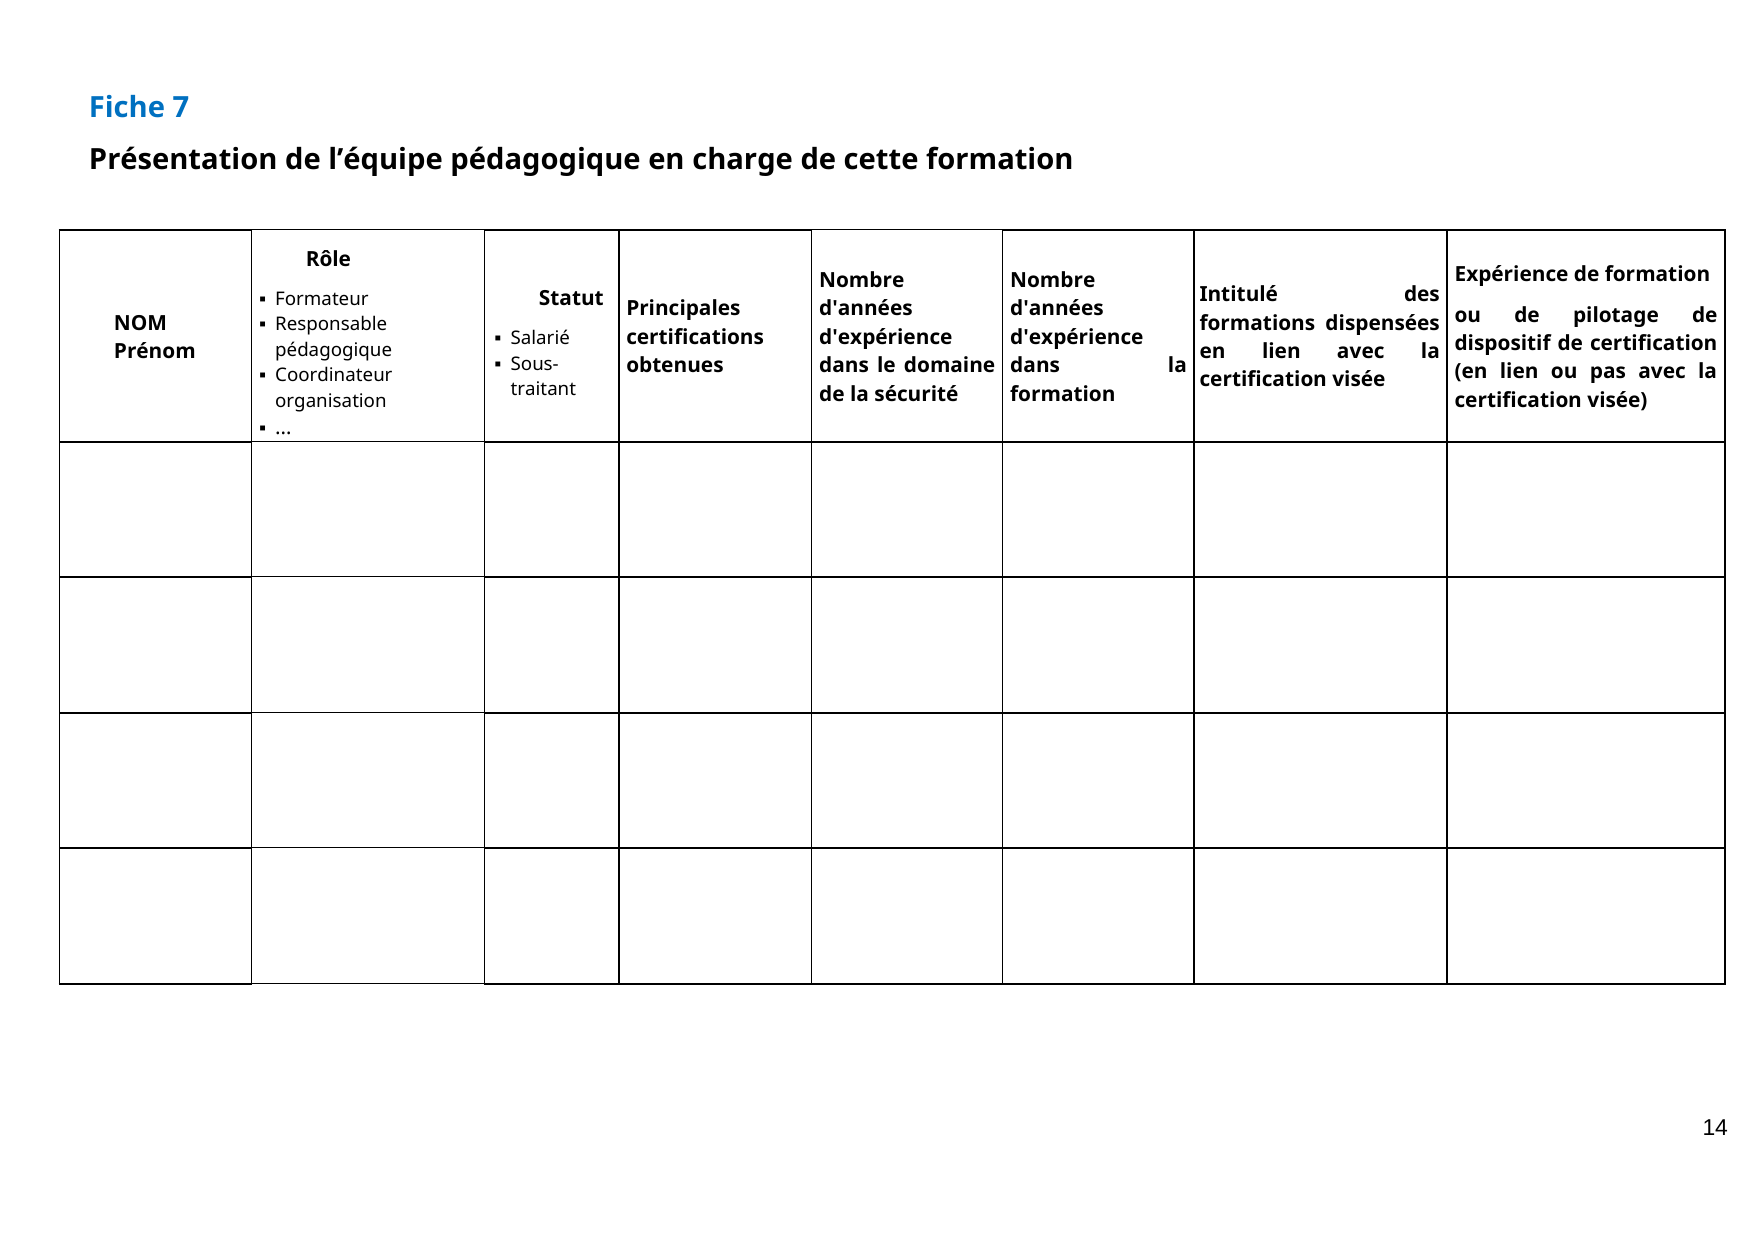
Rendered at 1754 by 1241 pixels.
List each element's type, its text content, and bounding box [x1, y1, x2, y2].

table_cell [485, 714, 618, 847]
table_header Expérience de formation ou de pilotage de dispositif de certification (en lien ou pas avec la certification visée) [1448, 231, 1724, 441]
table_cell [60, 443, 251, 576]
table_cell [1003, 578, 1193, 712]
table_cell [812, 443, 1002, 576]
table_header Statut Salarié Sous-traitant [485, 231, 618, 441]
table_cell [1195, 849, 1446, 982]
table_header Nombre d'années d'expérience dans le domaine de la sécurité [812, 230, 1002, 441]
table_cell [252, 577, 484, 712]
table_header Principales certifications obtenues [620, 231, 811, 441]
text Présentation de l’équipe pédagogique en charge de cette formation [89, 138, 1728, 178]
table_cell [1003, 443, 1193, 576]
table_cell [812, 849, 1002, 982]
table_cell [812, 714, 1002, 847]
table_cell [620, 578, 811, 712]
table_header NOM Prénom [60, 231, 251, 441]
table_cell [620, 443, 811, 576]
table_cell [1448, 443, 1724, 576]
table_header Rôle Formateur Responsable pédagogique Coordinateur organisation … [252, 230, 484, 441]
table_cell [1195, 578, 1446, 712]
table_cell [60, 849, 251, 982]
table_cell [1003, 714, 1193, 847]
table_cell [620, 849, 811, 982]
table_cell [1003, 849, 1193, 982]
table_cell [812, 578, 1002, 712]
table_cell [252, 848, 484, 982]
table_cell [252, 442, 484, 576]
table_cell [60, 714, 251, 847]
table_cell [1448, 849, 1724, 982]
table_cell [620, 714, 811, 847]
table_cell [485, 849, 618, 982]
table_header Intitulé des formations dispensées en lien avec la certification visée [1195, 231, 1446, 441]
table_cell [1448, 714, 1724, 847]
table_cell [60, 578, 251, 712]
table_cell [1195, 443, 1446, 576]
table_cell [485, 443, 618, 576]
table_cell [1448, 578, 1724, 712]
table_cell [1195, 714, 1446, 847]
text Fiche 7 [89, 86, 1728, 126]
table_header Nombre d'années d'expérience dans la formation [1003, 231, 1193, 441]
table_cell [252, 713, 484, 847]
table_cell [485, 578, 618, 712]
